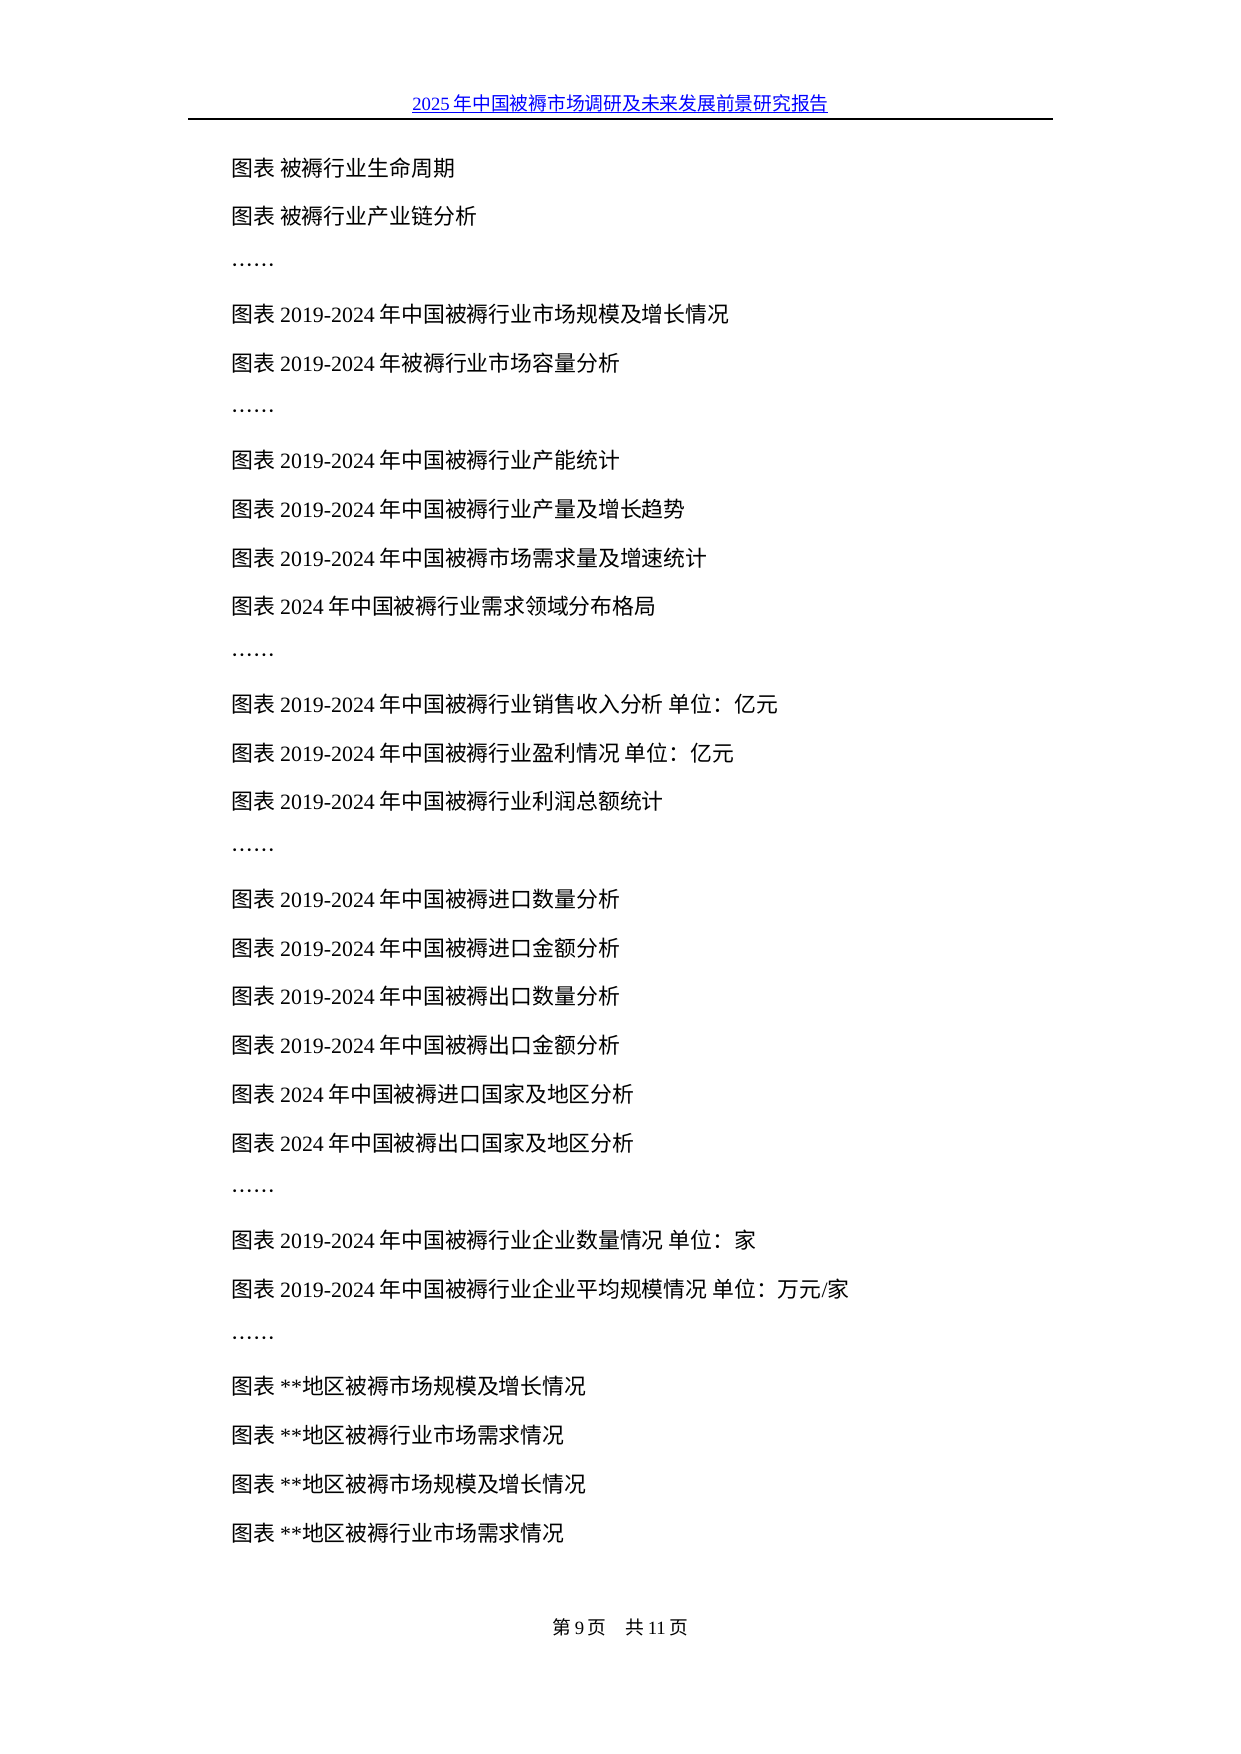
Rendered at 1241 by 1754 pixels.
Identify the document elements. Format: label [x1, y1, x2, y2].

text [187, 150, 1053, 1548]
